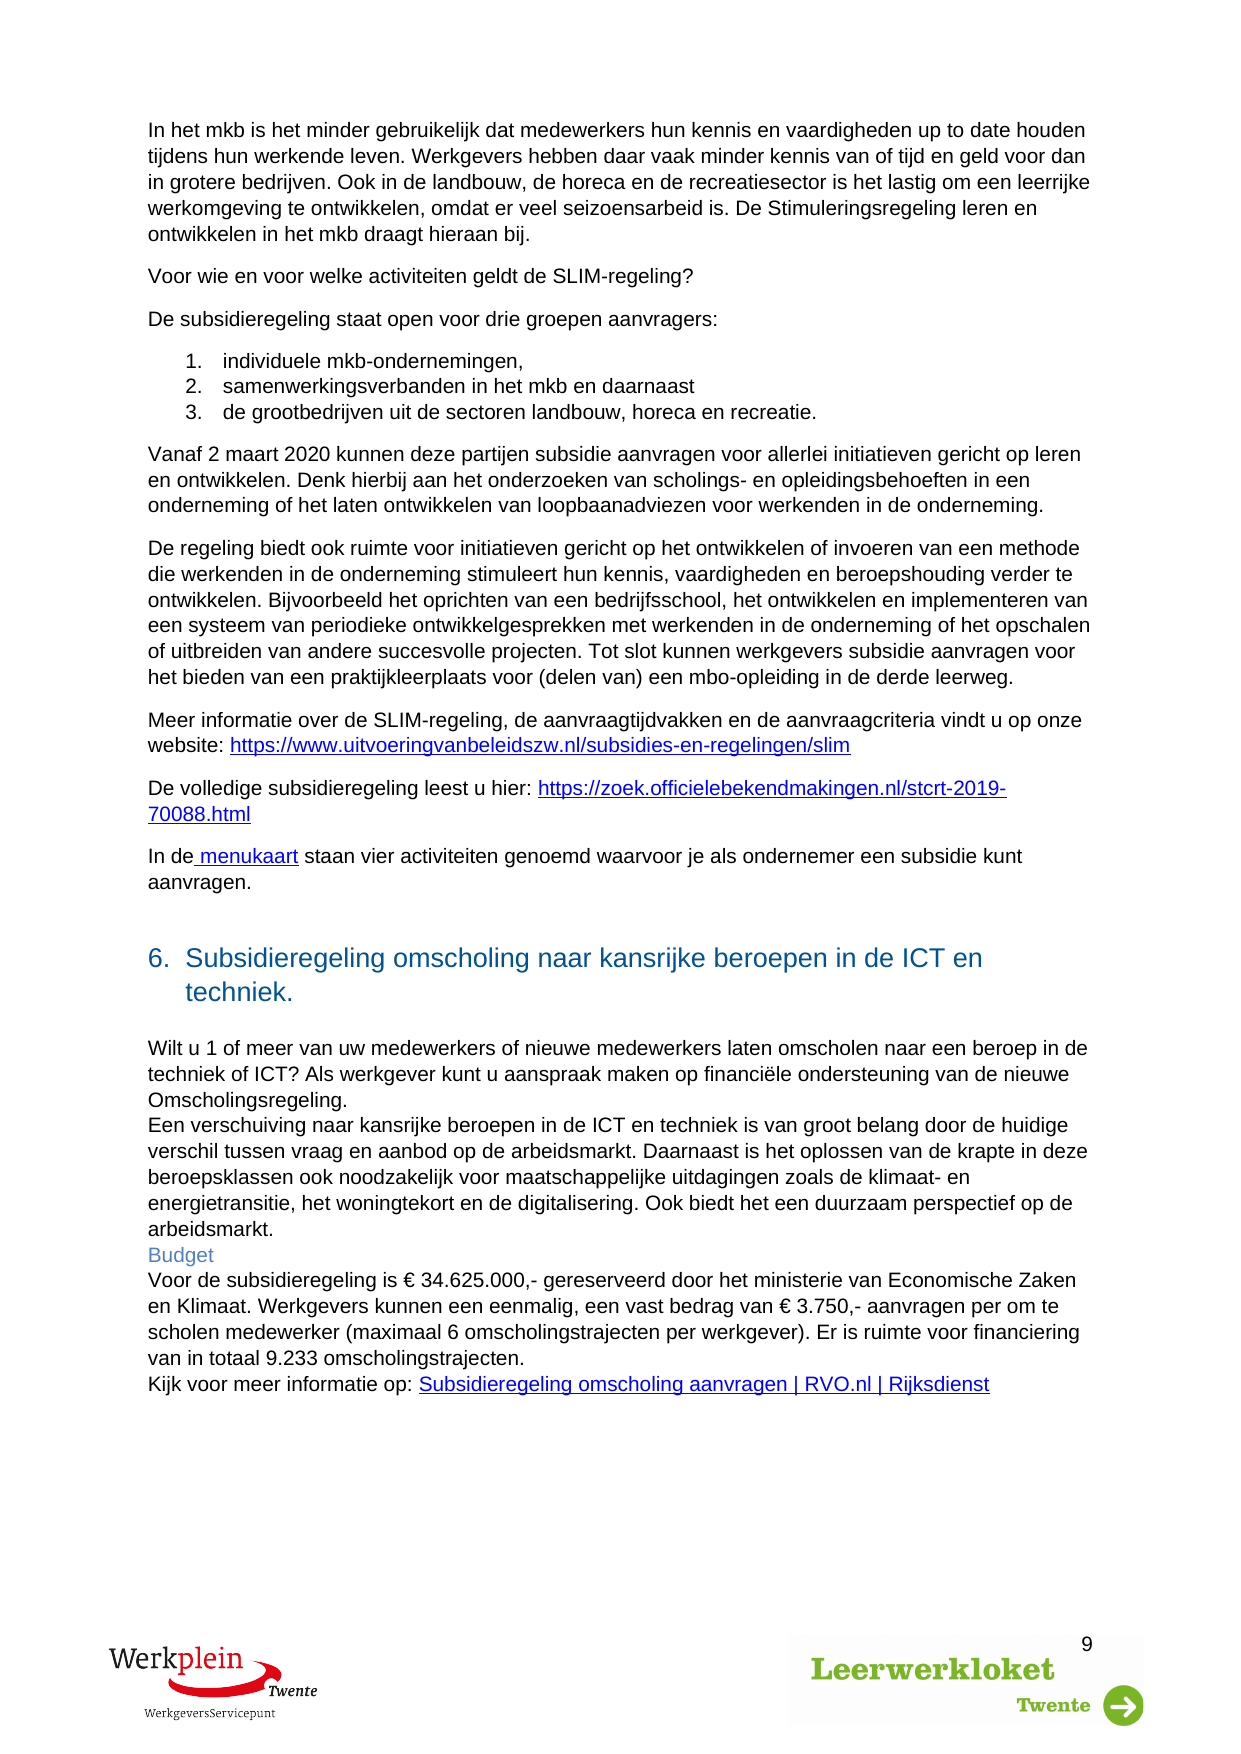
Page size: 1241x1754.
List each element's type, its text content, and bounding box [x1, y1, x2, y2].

text In de menukaart staan vier activiteiten genoemd waarvoor je als ondernemer een subsidie kunt aanvragen. [148, 844, 1092, 920]
text De volledige subsidieregeling leest u hier: https://zoek.officielebekendmakingen.nl/stcrt-2019-70088.html [148, 776, 1092, 826]
picture [97, 1634, 329, 1731]
text Kijk voor meer informatie op: Subsidieregeling omscholing aanvragen | RVO.nl | Rijksdienst [148, 1372, 1092, 1396]
text Voor de subsidieregeling is € 34.625.000,- gereserveerd door het ministerie van Economische Zaken en Klimaat. Werkgevers kunnen een eenmalig, een vast bedrag van € 3.750,- aanvragen per om te scholen medewerker (maximaal 6 omscholingstrajecten per werkgever). Er is ruimte voor financiering van in totaal 9.233 omscholingstrajecten. [148, 1268, 1092, 1370]
text Een verschuiving naar kansrijke beroepen in de ICT en techniek is van groot belang door de huidige verschil tussen vraag en aanbod op de arbeidsmarkt. Daarnaast is het oplossen van de krapte in deze beroepsklassen ook noodzakelijk voor maatschappelijke uitdagingen zoals de klimaat- en energietransitie, het woningtekort en de digitalisering. Ook biedt het een duurzaam perspectief op de arbeidsmarkt. [148, 1113, 1092, 1241]
text In het mkb is het minder gebruikelijk dat medewerkers hun kennis en vaardigheden up to date houden tijdens hun werkende leven. Werkgevers hebben daar vaak minder kennis van of tijd en geld voor dan in grotere bedrijven. Ook in de landbouw, de horeca en de recreatiesector is het lastig om een leerrijke werkomgeving te ontwikkelen, omdat er veel seizoensarbeid is. De Stimuleringsregeling leren en ontwikkelen in het mkb draagt hieraan bij. [148, 118, 1092, 245]
text Wilt u 1 of meer van uw medewerkers of nieuwe medewerkers laten omscholen naar een beroep in de techniek of ICT? Als werkgever kunt u aanspraak maken op financiële ondersteuning van de nieuwe Omscholingsregeling. [148, 1036, 1092, 1111]
list samenwerkingsverbanden in het mkb en daarnaast [185, 374, 1092, 398]
list de grootbedrijven uit de sectoren landbouw, horeca en recreatie. [185, 399, 1092, 423]
text De subsidieregeling staat open voor drie groepen aanvragers: [148, 306, 1092, 330]
text Vanaf 2 maart 2020 kunnen deze partijen subsidie aanvragen voor allerlei initiatieven gericht op leren en ontwikkelen. Denk hierbij aan het onderzoeken van scholings- en opleidingsbehoeften in een onderneming of het laten ontwikkelen van loopbaanadviezen voor werkenden in de onderneming. [148, 442, 1092, 517]
text De regeling biedt ook ruimte voor initiatieven gericht op het ontwikkelen of invoeren van een methode die werkenden in de onderneming stimuleert hun kennis, vaardigheden en beroepshouding verder te ontwikkelen. Bijvoorbeeld het oprichten van een bedrijfsschool, het ontwikkelen en implementeren van een systeem van periodieke ontwikkelgesprekken met werkenden in de onderneming of het opschalen of uitbreiden van andere succesvolle projecten. Tot slot kunnen werkgevers subsidie aanvragen voor het bieden van een praktijkleerplaats voor (delen van) een mbo-opleiding in de derde leerweg. [148, 536, 1092, 689]
picture [788, 1634, 1144, 1726]
text Voor wie en voor welke activiteiten geldt de SLIM-regeling? [148, 264, 1092, 288]
subtitle Budget [148, 1242, 1092, 1266]
subtitle Subsidieregeling omscholing naar kansrijke beroepen in de ICT en techniek. [148, 942, 1092, 1007]
list individuele mkb-ondernemingen, [185, 349, 1092, 373]
text Meer informatie over de SLIM-regeling, de aanvraagtijdvakken en de aanvraagcriteria vindt u op onze website: https://www.uitvoeringvanbeleidszw.nl/subsidies-en-regelingen/slim [148, 707, 1092, 757]
